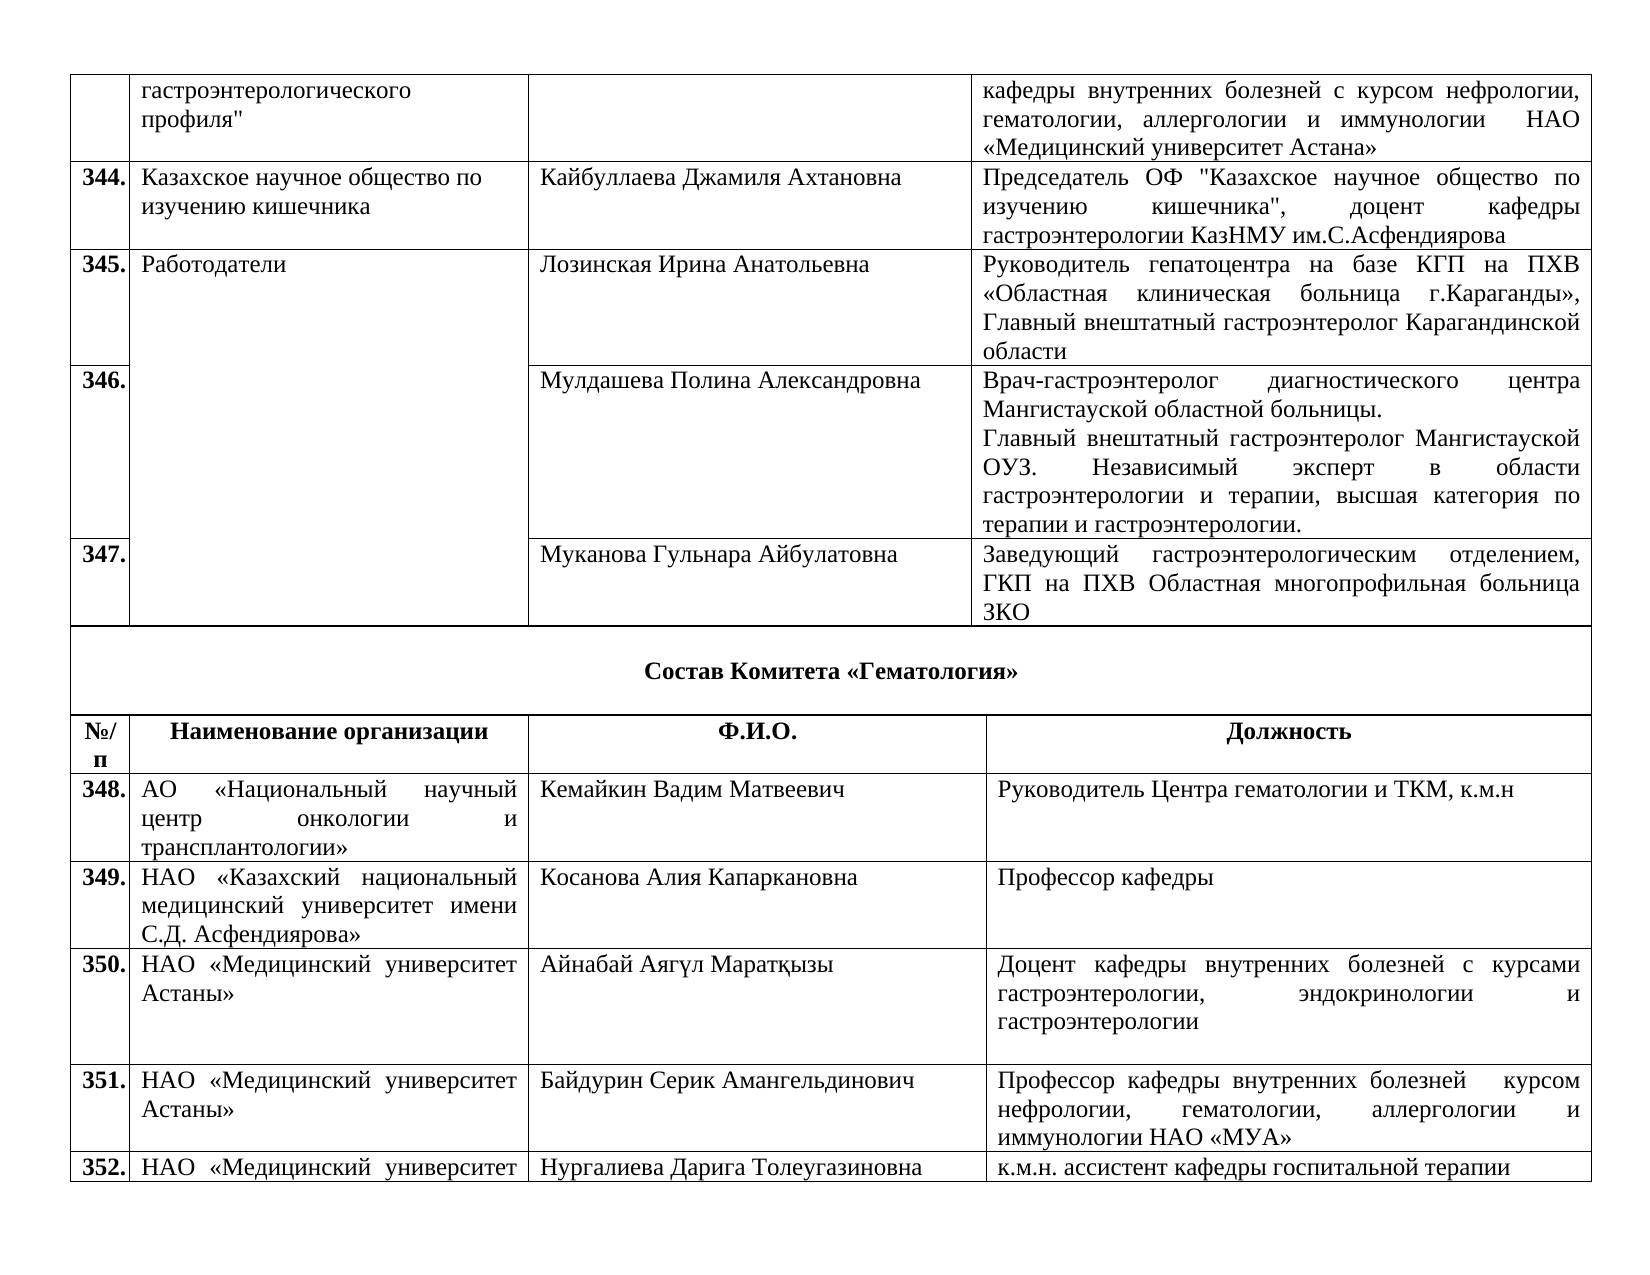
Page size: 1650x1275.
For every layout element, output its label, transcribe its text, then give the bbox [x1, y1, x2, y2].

table_cell Косанова Алия Капаркановна [529, 862, 986, 948]
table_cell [972, 75, 1591, 161]
table_cell НАО «Медицинский университет Астаны» [130, 949, 528, 1064]
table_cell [130, 75, 528, 161]
table_cell Муканова Гульнара Айбулатовна [529, 539, 971, 625]
table_header Ф.И.О. [529, 716, 986, 773]
table_cell НАО «Казахский национальный медицинский университет имени С.Д. Асфендиярова» [130, 862, 528, 948]
table_cell Руководитель гепатоцентра на базе КГП на ПХВ «Областная клиническая больница г.Караганды», Главный внештатный гастроэнтеролог Карагандинской области [972, 250, 1591, 364]
table_cell Кемайкин Вадим Матвеевич [529, 774, 986, 861]
table_cell [71, 75, 129, 161]
table_cell [71, 539, 129, 625]
table_cell Доцент кафедры внутренних болезней с курсами гастроэнтерологии, эндокринологии и гастроэнтерологии [987, 949, 1591, 1064]
table_cell [71, 862, 129, 948]
table_header Должность [987, 716, 1591, 773]
table_cell Лозинская Ирина Анатольевна [529, 250, 971, 364]
table_cell АО «Национальный научный центр онкологии и трансплантологии» [130, 774, 528, 861]
table_cell [71, 366, 129, 538]
table_cell Байдурин Серик Амангельдинович [529, 1065, 986, 1151]
table_cell [71, 250, 129, 364]
table_cell Заведующий гастроэнтерологическим отделением, ГКП на ПХВ Областная многопрофильная больница ЗКО [972, 539, 1591, 625]
table_cell [71, 1065, 129, 1151]
table_cell Руководитель Центра гематологии и ТКМ, к.м.н [987, 774, 1591, 861]
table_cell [529, 1152, 986, 1181]
table_header №/п [71, 716, 129, 773]
table_cell Работодатели [130, 250, 528, 625]
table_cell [130, 1152, 528, 1181]
table_header Наименование организации [130, 716, 528, 773]
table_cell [987, 1152, 1591, 1181]
table_cell [71, 774, 129, 861]
table_cell Казахское научное общество по изучению кишечника [130, 162, 528, 248]
table_cell НАО «Медицинский университет Астаны» [130, 1065, 528, 1151]
table_cell [71, 162, 129, 248]
table_cell Профессор кафедры [987, 862, 1591, 948]
table_cell Врач-гастроэнтеролог диагностического центра Мангистауской областной больницы. Главный внештатный гастроэнтеролог Мангистауской ОУЗ. Независимый эксперт в области гастроэнтерологии и терапии, высшая категория по терапии и гастроэнтерологии. [972, 366, 1591, 538]
table_cell [71, 1152, 129, 1181]
table_cell Председатель ОФ "Казахское научное общество по изучению кишечника", доцент кафедры гастроэнтерологии КазНМУ им.С.Асфендиярова [972, 162, 1591, 248]
table_cell [71, 949, 129, 1064]
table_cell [529, 75, 971, 161]
table_cell Айнабай Аягүл Маратқызы [529, 949, 986, 1064]
table_cell Профессор кафедры внутренних болезней курсом нефрологии, гематологии, аллергологии и иммунологии НАО «МУА» [987, 1065, 1591, 1151]
table_header Состав Комитета «Гематология» [71, 627, 1591, 714]
table_cell Мулдашева Полина Александровна [529, 366, 971, 538]
table_cell Кайбуллаева Джамиля Ахтановна [529, 162, 971, 248]
